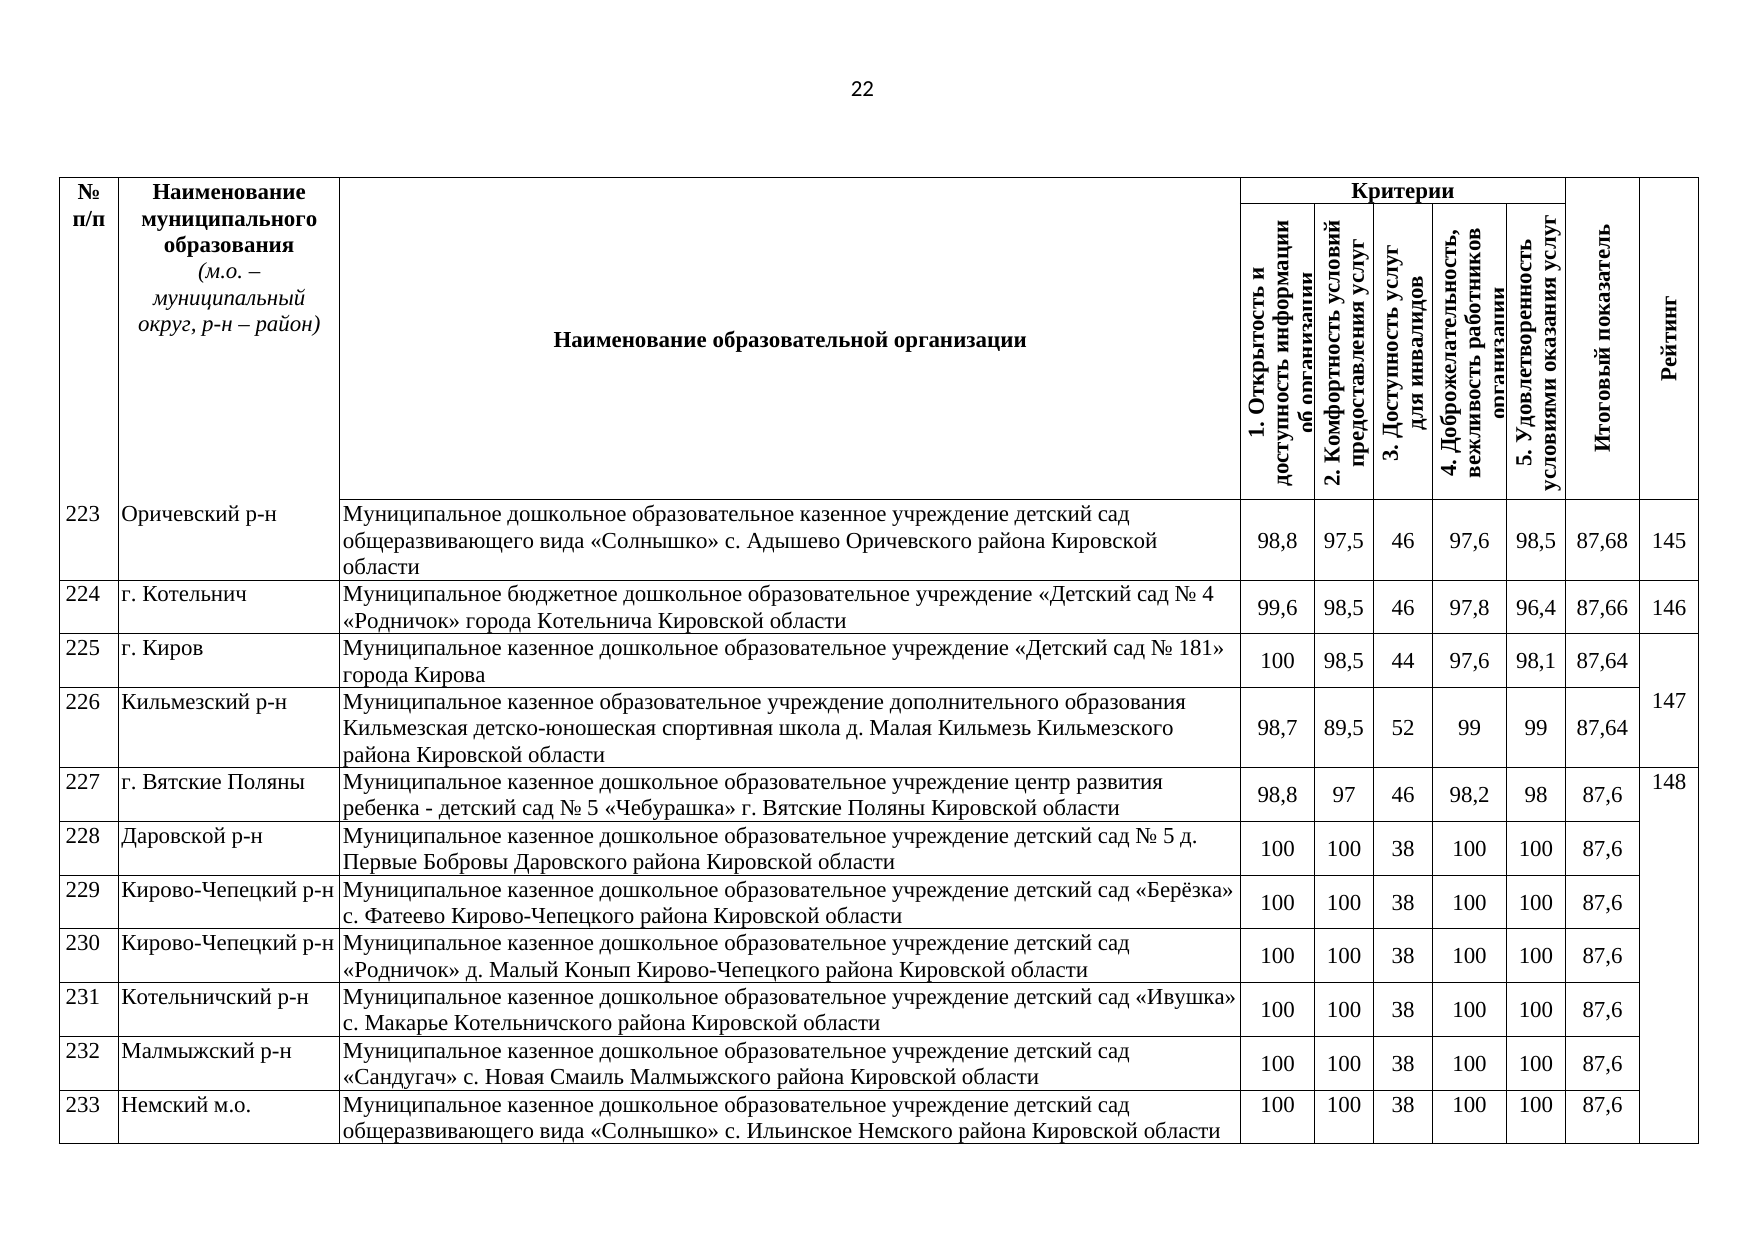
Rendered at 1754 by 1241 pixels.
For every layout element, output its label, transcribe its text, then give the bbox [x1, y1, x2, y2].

table_cell 87,64 [1566, 688, 1639, 767]
table_header Итоговый показатель [1566, 178, 1639, 499]
table_cell 100 [1507, 929, 1565, 982]
table_cell 38 [1374, 1037, 1432, 1089]
table_cell 147 [1640, 634, 1698, 767]
table_cell 97 [1315, 768, 1373, 821]
table_cell 38 [1374, 983, 1432, 1036]
table_header Рейтинг [1640, 178, 1698, 499]
table_cell 38 [1374, 1091, 1432, 1143]
table_cell 100 [1241, 822, 1314, 874]
table_cell Муниципальное дошкольное образовательное казенное учреждение детский сад общеразвивающего вида «Солнышко» с. Адышево Оричевского района Кировской области [340, 500, 1240, 579]
table_cell 99,6 [1241, 581, 1314, 633]
table_cell 46 [1374, 581, 1432, 633]
table_cell Кильмезский р-н [119, 688, 339, 767]
table_cell 98,8 [1241, 768, 1314, 821]
table_cell 100 [1507, 822, 1565, 874]
table_cell 100 [1241, 983, 1314, 1036]
table_cell [60, 768, 118, 821]
table_cell 100 [1507, 983, 1565, 1036]
table_cell 38 [1374, 876, 1432, 928]
table_cell 100 [1315, 822, 1373, 874]
table_cell 89,5 [1315, 688, 1373, 767]
table_cell 98,5 [1315, 581, 1373, 633]
table_cell 97,6 [1433, 634, 1506, 687]
table_cell 97,8 [1433, 581, 1506, 633]
table_cell [60, 929, 118, 982]
table_cell 98,2 [1433, 768, 1506, 821]
table_cell [60, 876, 118, 928]
table_cell 98,5 [1507, 500, 1565, 579]
table_cell 100 [1241, 634, 1314, 687]
table_cell 87,6 [1566, 876, 1639, 928]
table_cell Даровской р-н [119, 822, 339, 874]
table_cell [60, 1091, 118, 1143]
table_cell 98,1 [1507, 634, 1565, 687]
table_cell Малмыжский р-н [119, 1037, 339, 1089]
table_cell 2. Комфортность условий предоставления услуг [1315, 204, 1373, 499]
table_cell 146 [1640, 581, 1698, 633]
table_cell 100 [1315, 983, 1373, 1036]
table_cell 100 [1433, 876, 1506, 928]
table_cell г. Котельнич [119, 581, 339, 633]
table_cell 46 [1374, 768, 1432, 821]
table_cell [60, 983, 118, 1036]
table_cell 99 [1433, 688, 1506, 767]
table_cell Муниципальное бюджетное дошкольное образовательное учреждение «Детский сад № 4 «Родничок» города Котельнича Кировской области [340, 581, 1240, 633]
table_cell 100 [1241, 1091, 1314, 1143]
table_cell 100 [1507, 876, 1565, 928]
table_cell [60, 499, 118, 579]
table_cell Немский м.о. [119, 1091, 339, 1143]
table_cell 98,5 [1315, 634, 1373, 687]
table_cell 98 [1507, 768, 1565, 821]
table_cell 100 [1507, 1091, 1565, 1143]
table_cell 100 [1241, 1037, 1314, 1089]
table_cell [60, 634, 118, 687]
table_cell 100 [1241, 876, 1314, 928]
table_cell [60, 1037, 118, 1089]
table_cell 87,6 [1566, 983, 1639, 1036]
table_cell 100 [1315, 876, 1373, 928]
table_cell Муниципальное казенное дошкольное образовательное учреждение детский сад «Ивушка» с. Макарье Котельничского района Кировской области [340, 983, 1240, 1036]
table_cell 87,6 [1566, 768, 1639, 821]
table_cell 100 [1315, 1037, 1373, 1089]
table_cell 87,6 [1566, 929, 1639, 982]
table_cell Кирово-Чепецкий р-н [119, 876, 339, 928]
table_cell г. Киров [119, 634, 339, 687]
table_cell Муниципальное казенное образовательное учреждение дополнительного образования Кильмезская детско-юношеская спортивная школа д. Малая Кильмезь Кильмезского района Кировской области [340, 688, 1240, 767]
table_cell 38 [1374, 822, 1432, 874]
table_cell Муниципальное казенное дошкольное образовательное учреждение детский сад «Сандугач» с. Новая Смаиль Малмыжского района Кировской области [340, 1037, 1240, 1089]
table_cell 100 [1433, 1091, 1506, 1143]
table_cell 148 [1640, 768, 1698, 1143]
table_cell 87,6 [1566, 822, 1639, 874]
table_cell Муниципальное казенное дошкольное образовательное учреждение детский сад общеразвивающего вида «Солнышко» с. Ильинское Немского района Кировской области [340, 1091, 1240, 1143]
table_header № п/п [60, 178, 118, 499]
table_cell 87,64 [1566, 634, 1639, 687]
table_cell Муниципальное казенное дошкольное образовательное учреждение детский сад № 5 д. Первые Бобровы Даровского района Кировской области [340, 822, 1240, 874]
table_cell Кирово-Чепецкий р-н [119, 929, 339, 982]
table_cell [60, 581, 118, 633]
table_cell 100 [1315, 1091, 1373, 1143]
table_cell 3. Доступность услуг для инвалидов [1374, 204, 1432, 499]
table_cell 46 [1374, 500, 1432, 579]
table_cell 99 [1507, 688, 1565, 767]
table_cell Оричевский р-н [119, 499, 339, 579]
table_cell 98,7 [1241, 688, 1314, 767]
table_cell 87,66 [1566, 581, 1639, 633]
table_cell 1. Открытость и доступность информации об организации [1241, 204, 1314, 499]
table_cell 97,6 [1433, 500, 1506, 579]
table_cell 97,5 [1315, 500, 1373, 579]
table_cell 38 [1374, 929, 1432, 982]
table_cell г. Вятские Поляны [119, 768, 339, 821]
table_cell 100 [1433, 822, 1506, 874]
table_cell 87,68 [1566, 500, 1639, 579]
table_cell Муниципальное казенное дошкольное образовательное учреждение детский сад «Родничок» д. Малый Конып Кирово-Чепецкого района Кировской области [340, 929, 1240, 982]
table_cell Котельничский р-н [119, 983, 339, 1036]
table_cell Муниципальное казенное дошкольное образовательное учреждение «Детский сад № 181» города Кирова [340, 634, 1240, 687]
table_cell [60, 688, 118, 767]
table_cell Муниципальное казенное дошкольное образовательное учреждение детский сад «Берёзка» с. Фатеево Кирово-Чепецкого района Кировской области [340, 876, 1240, 928]
table_cell 4. Доброжелательность, вежливость работников организации [1433, 204, 1506, 499]
table_cell 100 [1507, 1037, 1565, 1089]
table_header Критерии [1241, 178, 1565, 203]
table_cell Муниципальное казенное дошкольное образовательное учреждение центр развития ребенка - детский сад № 5 «Чебурашка» г. Вятские Поляны Кировской области [340, 768, 1240, 821]
table_header Наименование муниципального образования (м.о. – муниципальный округ, р-н – район) [119, 178, 339, 499]
table_cell 100 [1433, 983, 1506, 1036]
table_cell 96,4 [1507, 581, 1565, 633]
table_cell 100 [1433, 1037, 1506, 1089]
table_cell 87,6 [1566, 1091, 1639, 1143]
table_cell 5. Удовлетворенность условиями оказания услуг [1507, 204, 1565, 499]
table_cell 98,8 [1241, 500, 1314, 579]
table_cell 87,6 [1566, 1037, 1639, 1089]
table_cell 145 [1640, 500, 1698, 579]
table_header Наименование образовательной организации [340, 178, 1240, 499]
table_cell 100 [1315, 929, 1373, 982]
table_cell 44 [1374, 634, 1432, 687]
table_cell 100 [1241, 929, 1314, 982]
table_cell [60, 822, 118, 874]
table_cell 52 [1374, 688, 1432, 767]
table_cell 100 [1433, 929, 1506, 982]
